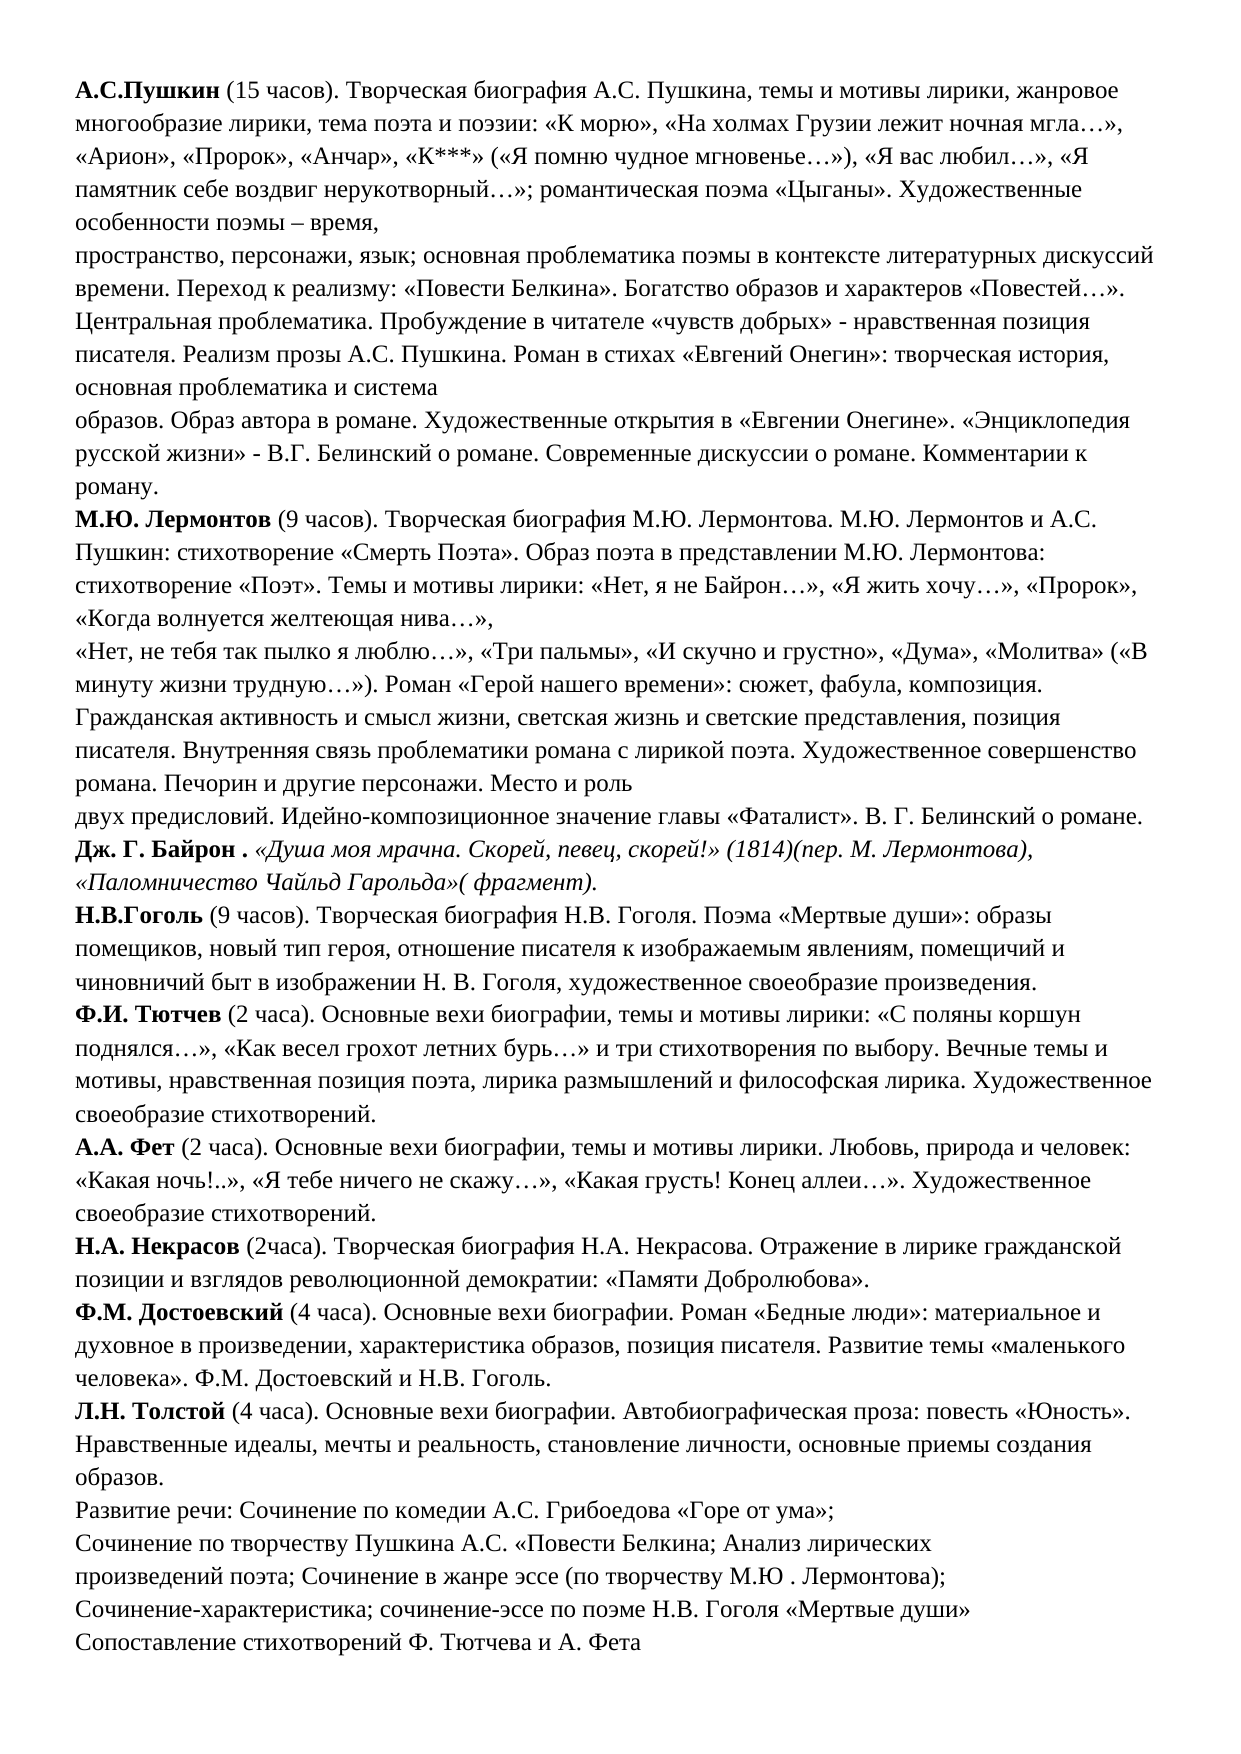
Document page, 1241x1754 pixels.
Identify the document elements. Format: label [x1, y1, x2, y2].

text [75, 75, 1165, 1656]
